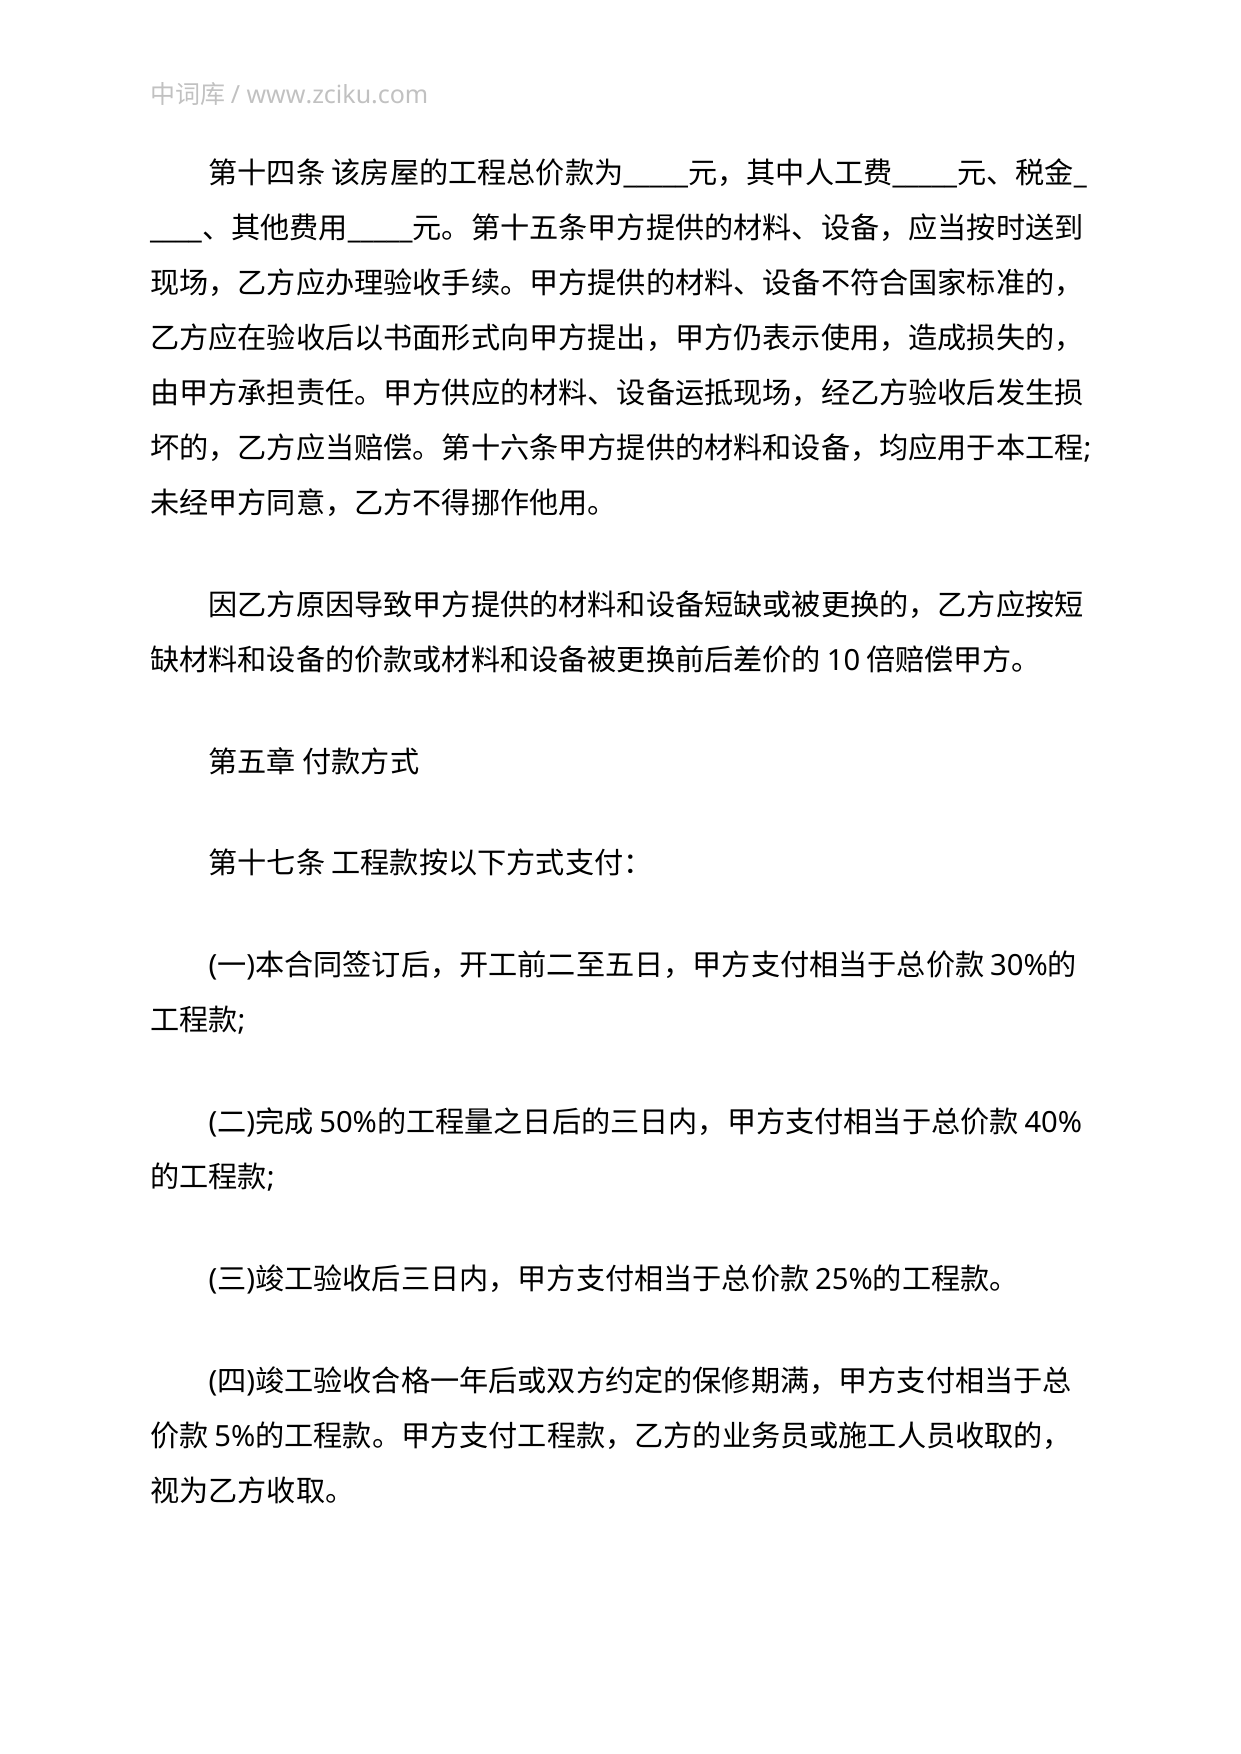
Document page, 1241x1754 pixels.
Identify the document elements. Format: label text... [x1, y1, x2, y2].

text 第十四条 该房屋的工程总价款为_____元，其中人工费_____元、税金_____、其他费用_____元。第十五条甲方提供的材料、设备，应当按时送到现场，乙方应办理验收手续。甲方提供的材料、设备不符合国家标准的，乙方应在验收后以书面形式向甲方提出，甲方仍表示使用，造成损失的，由甲方承担责任。甲方供应的材料、设备运抵现场，经乙方验收后发生损坏的，乙方应当赔偿。第十六条甲方提供的材料和设备，均应用于本工程;未经甲方同意，乙方不得挪作他用。 [150, 150, 1090, 522]
text 因乙方原因导致甲方提供的材料和设备短缺或被更换的，乙方应按短缺材料和设备的价款或材料和设备被更换前后差价的10倍赔偿甲方。 [150, 581, 1090, 679]
text (四)竣工验收合格一年后或双方约定的保修期满，甲方支付相当于总价款5%的工程款。甲方支付工程款，乙方的业务员或施工人员收取的，视为乙方收取。 [150, 1358, 1090, 1510]
text 第五章 付款方式 [150, 738, 1090, 781]
text (一)本合同签订后，开工前二至五日，甲方支付相当于总价款30%的工程款; [150, 942, 1090, 1039]
text (三)竣工验收后三日内，甲方支付相当于总价款25%的工程款。 [150, 1256, 1090, 1298]
text 第十七条 工程款按以下方式支付： [150, 840, 1090, 882]
text (二)完成50%的工程量之日后的三日内，甲方支付相当于总价款40%的工程款; [150, 1099, 1090, 1196]
